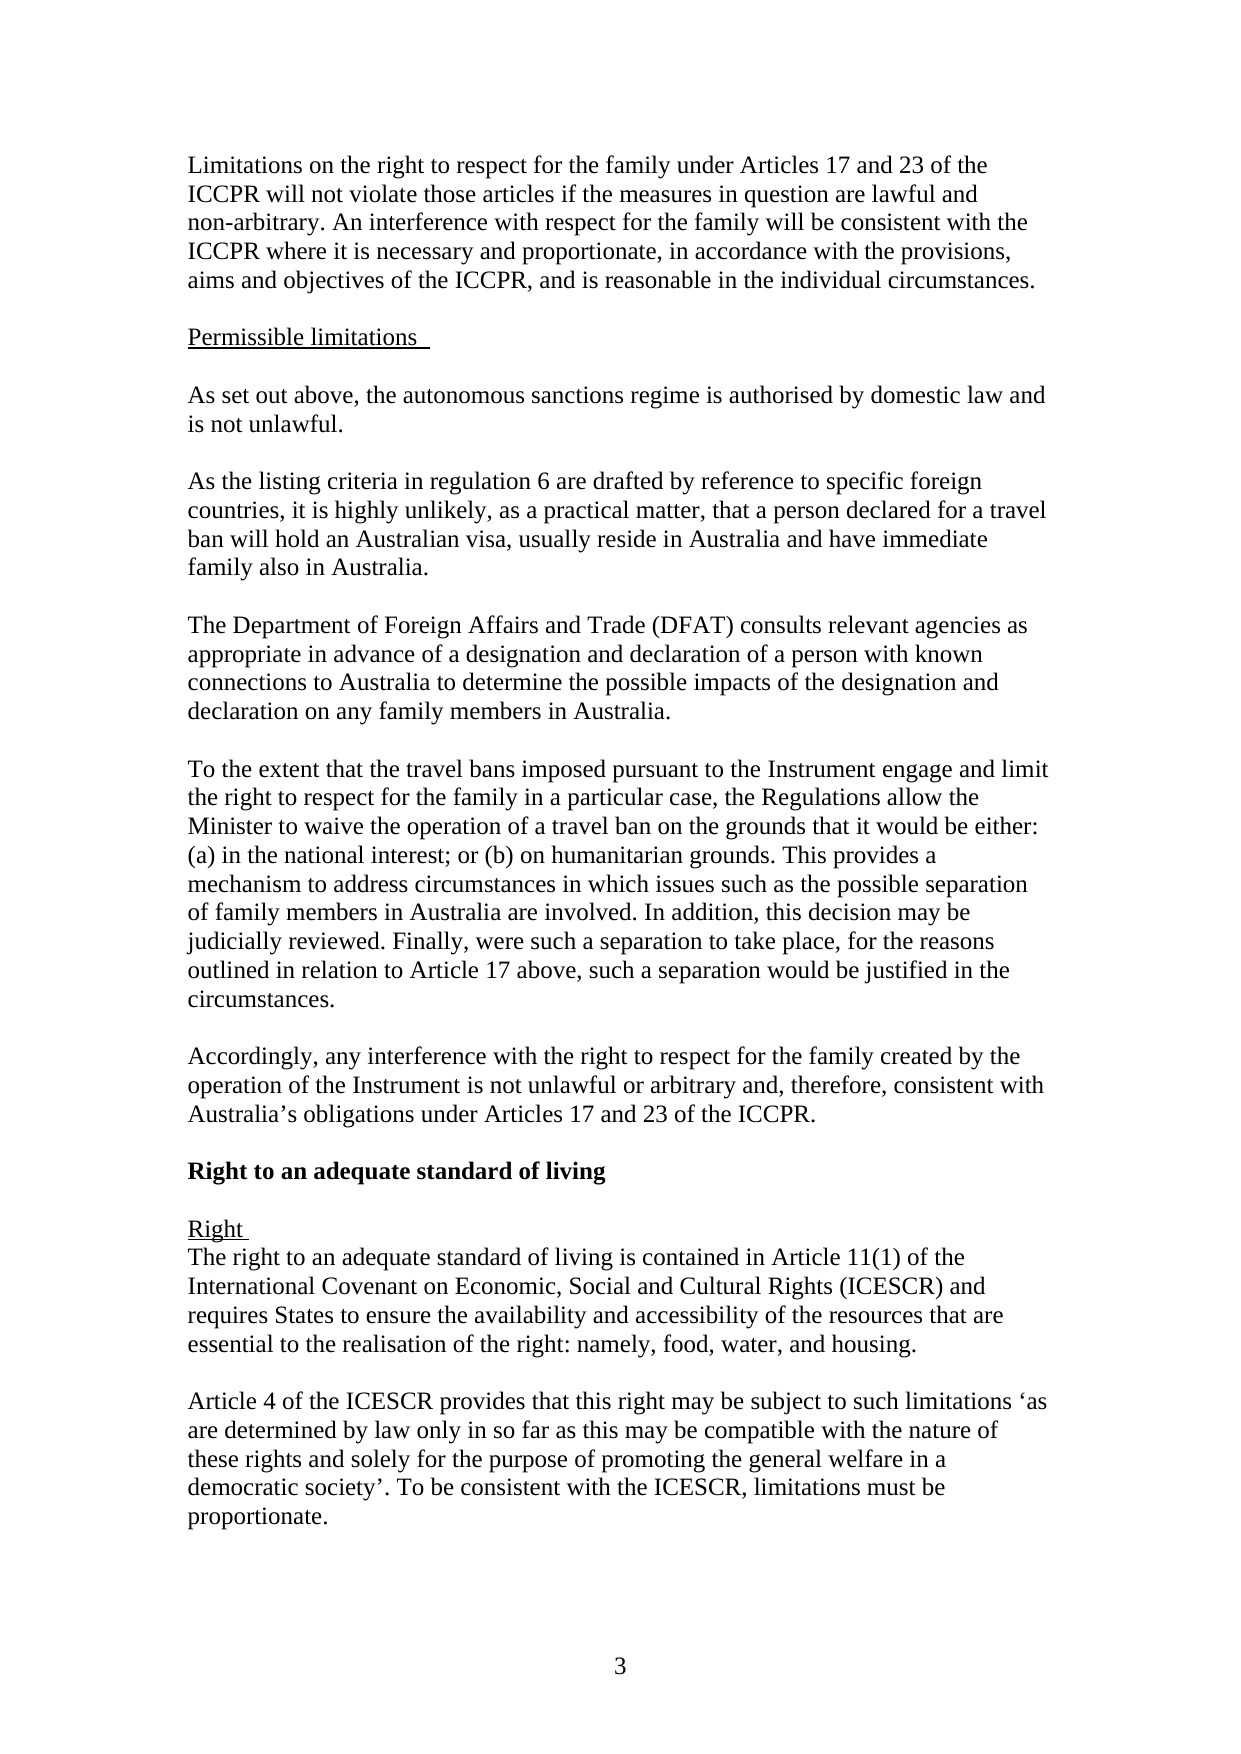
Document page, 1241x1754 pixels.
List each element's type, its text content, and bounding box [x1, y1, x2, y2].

text Article 4 of the ICESCR provides that this right may be subject to such limitations ‘as are determined by law only in so far as this may be compatible with the nature of these rights and solely for the purpose of promoting the general welfare in a democratic society’. To be consistent with the ICESCR, limitations must be proportionate. [187, 1386, 1053, 1530]
text Right to an adequate standard of living [187, 1156, 1053, 1185]
text Right [187, 1214, 1053, 1242]
text As set out above, the autonomous sanctions regime is authorised by domestic law and is not unlawful. [187, 380, 1053, 437]
text To the extent that the travel bans imposed pursuant to the Instrument engage and limit the right to respect for the family in a particular case, the Regulations allow the Minister to waive the operation of a travel ban on the grounds that it would be either: (a) in the national interest; or (b) on humanitarian grounds. This provides a mechanism to address circumstances in which issues such as the possible separation of family members in Australia are involved. In addition, this decision may be judicially reviewed. Finally, were such a separation to take place, for the reasons outlined in relation to Article 17 above, such a separation would be justified in the circumstances. [187, 754, 1053, 1012]
text The right to an adequate standard of living is contained in Article 11(1) of the International Covenant on Economic, Social and Cultural Rights (ICESCR) and requires States to ensure the availability and accessibility of the resources that are essential to the realisation of the right: namely, food, water, and housing. [187, 1242, 1053, 1357]
text Permissible limitations [187, 322, 1053, 351]
text The Department of Foreign Affairs and Trade (DFAT) consults relevant agencies as appropriate in advance of a designation and declaration of a person with known connections to Australia to determine the possible impacts of the designation and declaration on any family members in Australia. [187, 610, 1053, 725]
text Accordingly, any interference with the right to respect for the family created by the operation of the Instrument is not unlawful or arbitrary and, therefore, consistent with Australia’s obligations under Articles 17 and 23 of the ICCPR. [187, 1041, 1053, 1127]
text Limitations on the right to respect for the family under Articles 17 and 23 of the ICCPR will not violate those articles if the measures in question are lawful and non-arbitrary. An interference with respect for the family will be consistent with the ICCPR where it is necessary and proportionate, in accordance with the provisions, aims and objectives of the ICCPR, and is reasonable in the individual circumstances. [187, 150, 1053, 294]
text As the listing criteria in regulation 6 are drafted by reference to specific foreign countries, it is highly unlikely, as a practical matter, that a person declared for a travel ban will hold an Australian visa, usually reside in Australia and have immediate family also in Australia. [187, 466, 1053, 581]
